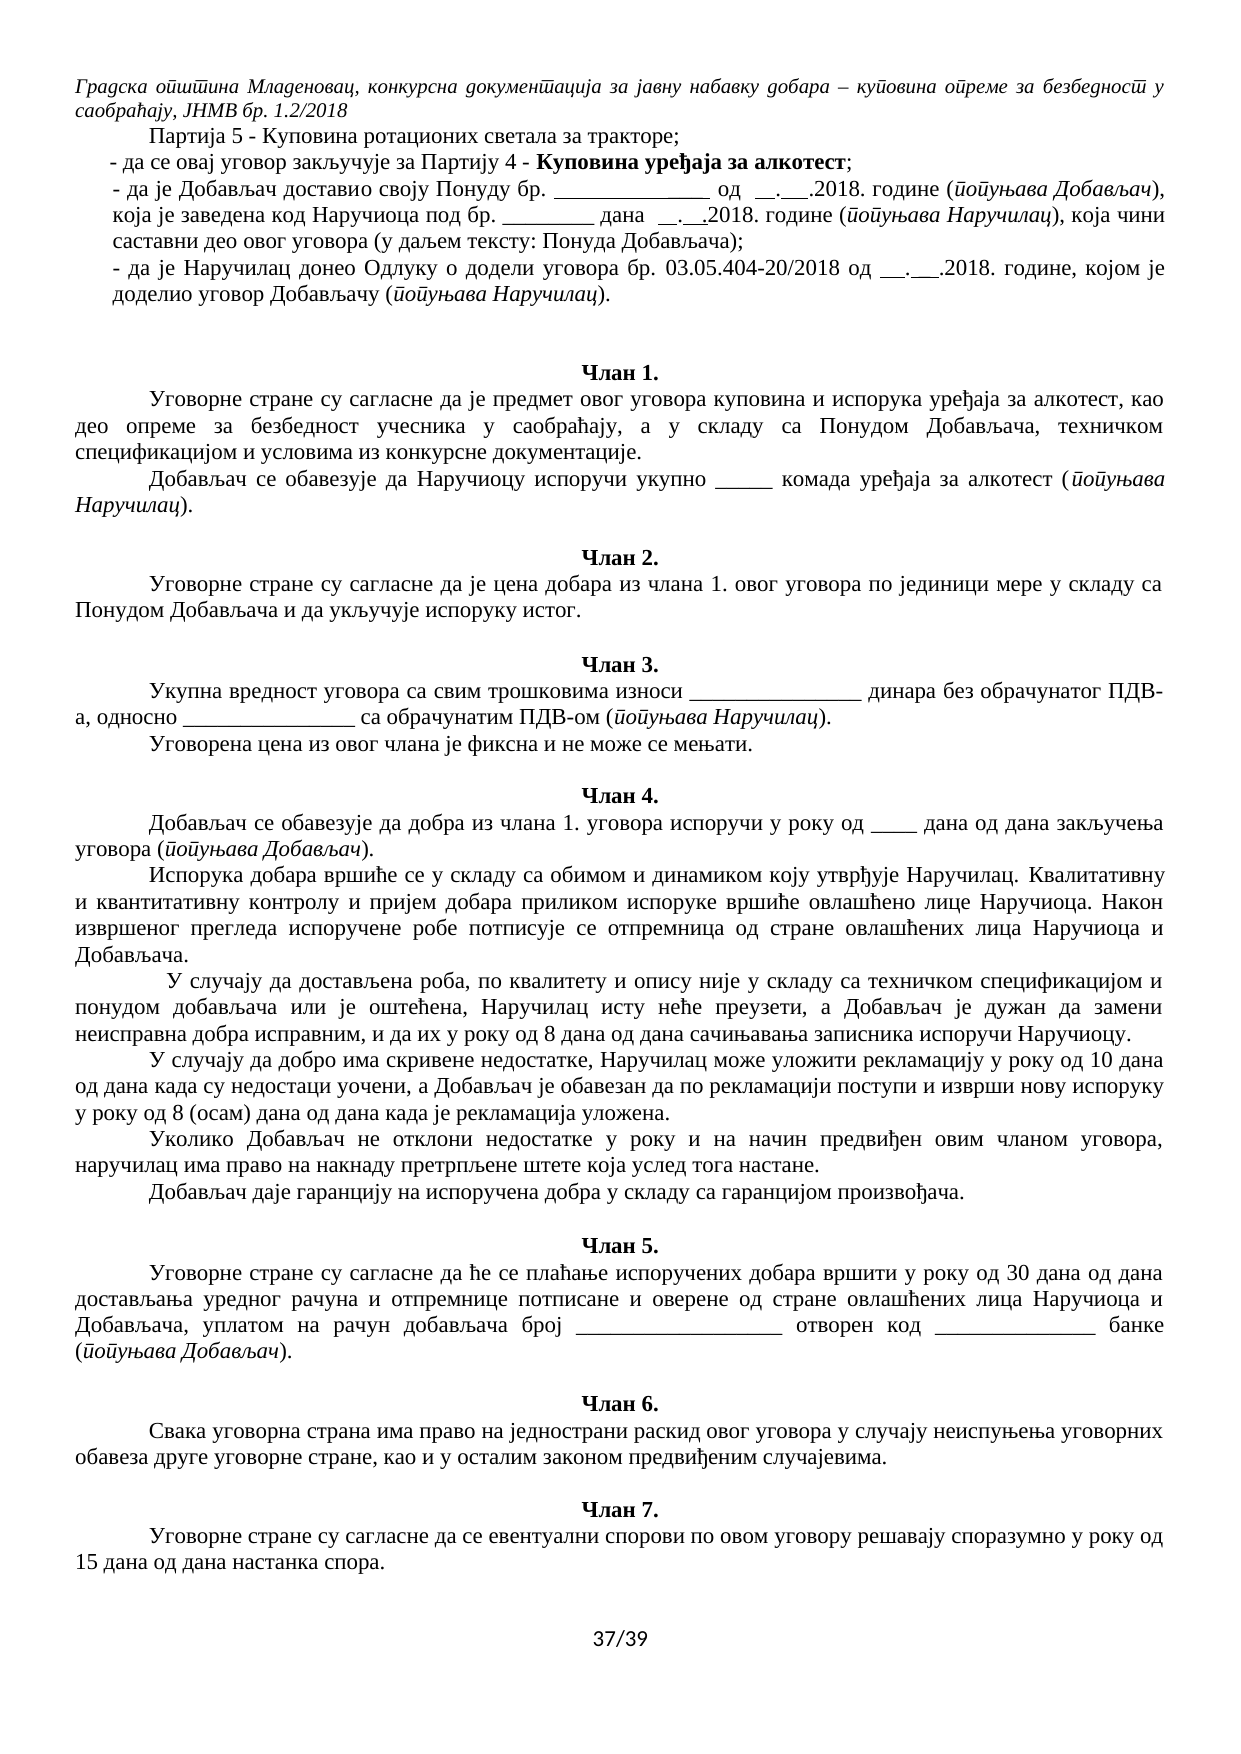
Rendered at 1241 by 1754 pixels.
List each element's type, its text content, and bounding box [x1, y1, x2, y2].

text Уговорне стране су сагласне да се евентуални спорови по овом уговору решавају споразумно у року од 15 дана од дана настанка спора. [75, 1522, 1165, 1575]
text - да је Наручилац донео Одлуку о додели уговора бр. 03.05.404-20/2018 од . _ .2018. године, којом је доделио уговор Добављачу (попуњава Наручилац). [112, 254, 1165, 306]
text Члан 5. [75, 1232, 1165, 1258]
text Члан 7. [75, 1496, 1165, 1522]
text Члан 2. [75, 544, 1165, 570]
text У случају да достављена роба, по квалитету и опису није у складу са техничком спецификацијом и понудом добављача или је оштећена, Наручилац исту неће преузети, а Добављач је дужан да замени неисправна добра исправним, и да их у року од 8 дана од дана сачињавања записника испоручи Наручиоцу. [75, 967, 1165, 1046]
text У случају да добро има скривене недостатке, Наручилац може уложити рекламацију у року од 10 дана од дана када су недостаци уочени, а Добављач је обавезан да по рекламацији поступи и изврши нову испоруку у року од 8 (осам) дана од дана када је рекламација уложена. [75, 1046, 1165, 1125]
text Партија 5 - Куповина ротационих светала за тракторе; [75, 122, 1165, 148]
text - да се овај уговор закључује за Партију 4 - Куповина уређаја за алкотест; [75, 148, 1165, 175]
text Члан 3. [75, 651, 1165, 677]
text Укупна вредност уговора са свим трошковима износи _______________ динара без обрачунатог ПДВ-а, односно _______________ са обрачунатим ПДВ-ом (попуњава Наручилац). [75, 677, 1165, 730]
text Члан 1. [75, 359, 1165, 386]
text Испорука добара вршиће се у складу са обимом и динамиком коју утврђује Наручилац. Квалитативну и квантитативну контролу и пријем добара приликом испоруке вршиће овлашћено лице Наручиоца. Након извршеног прегледа испоручене робе потписује се отпремница од стране овлашћених лица Наручиоца и Добављача. [75, 862, 1165, 967]
text Уговорне стране су сагласне да ће се плаћање испоручених добара вршити у року од 30 дана од дана достављања уредног рачуна и отпремнице потписане и оверене од стране овлашћених лица Наручиоца и Добављача, уплатом на рачун добављача број __________________ отворен код ______________ банке (попуњава Добављач). [75, 1258, 1165, 1364]
text Уговорена цена из овог члана је фиксна и не може се мењати. [75, 730, 1165, 756]
text - да је Добављач доставио своју Понуду бр. ___ од . .2018. године (попуњава Добављач), која је заведена код Наручиоца под бр. ________ дана . .2018. године (попуњава Наручилац), која чини саставни део овог уговора (у даљем тексту: Понуда Добављача); [112, 175, 1165, 254]
text Члан 4. [75, 782, 1165, 809]
text Члан 6. [75, 1390, 1165, 1417]
text Добављач се обавезује да Наручиоцу испоручи укупно _____ комада уређаја за алкотест (попуњава Наручилац). [75, 464, 1165, 517]
text Уговорне стране су сагласне да је предмет овог уговора куповина и испорука уређаја за алкотест, као део опреме за безбедност учесника у саобраћају, а у складу са Понудом Добављача, техничком спецификацијом и условима из конкурсне документације. [75, 386, 1165, 464]
text Уговорне стране су сагласне да је цена добара из члана 1. овог уговора по јединици мере у складу са Понудом Добављача и да укључује испоруку истог. [75, 570, 1165, 623]
text Добављач се обавезује да добра из члана 1. уговора испоручи у року од ____ дана од дана закључења уговора (попуњава Добављач). [75, 809, 1165, 862]
text Добављач даје гаранцију на испоручена добра у складу са гаранцијом произвођача. [75, 1178, 1165, 1204]
text Свака уговорна страна има право на једнострани раскид овог уговора у случају неиспуњења уговорних обавеза друге уговорне стране, као и у осталим законом предвиђеним случајевима. [75, 1417, 1165, 1469]
text Уколико Добављач не отклони недостатке у року и на начин предвиђен овим чланом уговора, наручилац има право на накнаду претрпљене штете која услед тога настане. [75, 1125, 1165, 1178]
